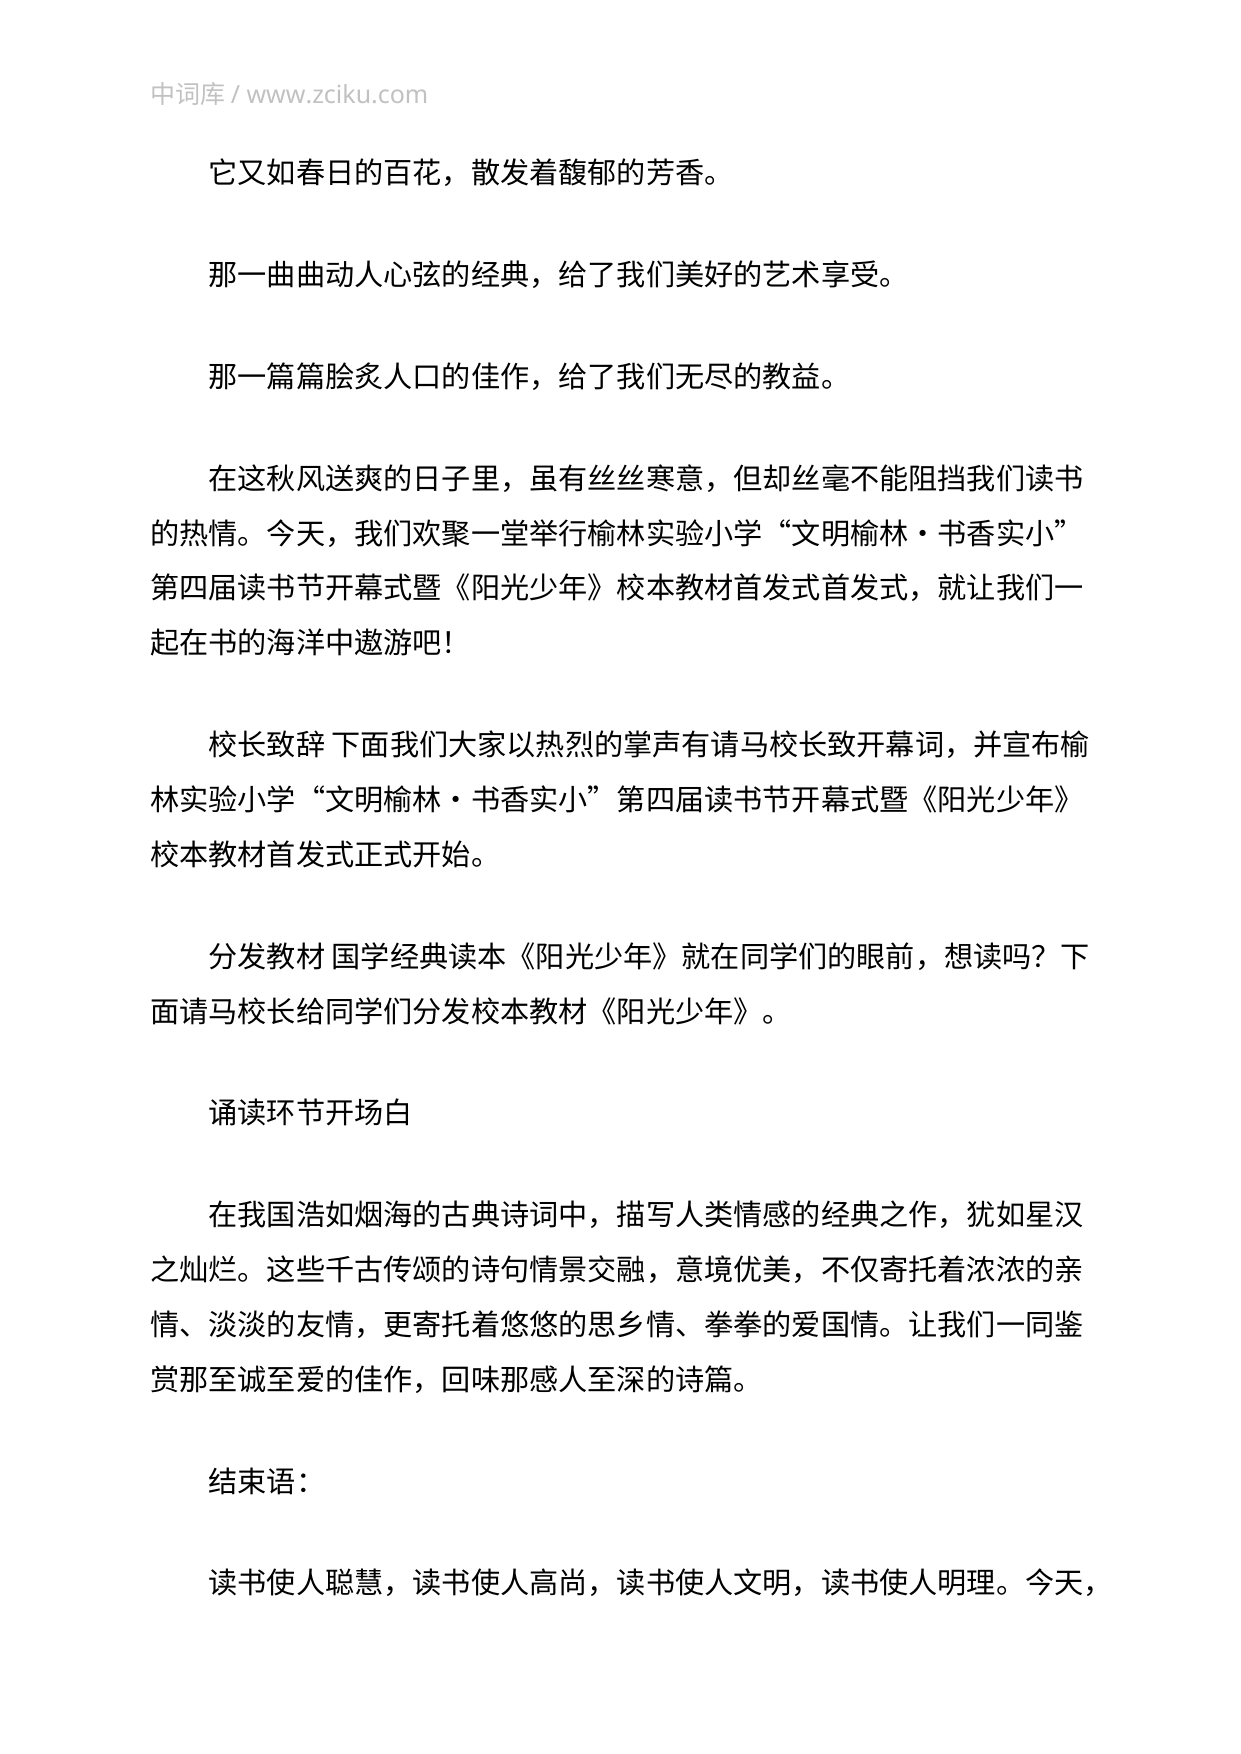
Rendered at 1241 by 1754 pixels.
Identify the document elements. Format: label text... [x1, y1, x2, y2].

text 分发教材 国学经典读本《阳光少年》就在同学们的眼前，想读吗？下面请马校长给同学们分发校本教材《阳光少年》。 [150, 933, 1090, 1031]
text 结束语： [150, 1458, 1090, 1501]
text 它又如春日的百花，散发着馥郁的芳香。 [150, 150, 1090, 192]
text 那一曲曲动人心弦的经典，给了我们美好的艺术享受。 [150, 252, 1090, 294]
text 校长致辞 下面我们大家以热烈的掌声有请马校长致开幕词，并宣布榆林实验小学“文明榆林•书香实小”第四届读书节开幕式暨《阳光少年》校本教材首发式正式开始。 [150, 722, 1090, 874]
text 那一篇篇脍炙人口的佳作，给了我们无尽的教益。 [150, 353, 1090, 396]
text 在这秋风送爽的日子里，虽有丝丝寒意，但却丝毫不能阻挡我们读书的热情。今天，我们欢聚一堂举行榆林实验小学“文明榆林•书香实小”第四届读书节开幕式暨《阳光少年》校本教材首发式首发式，就让我们一起在书的海洋中遨游吧！ [150, 455, 1090, 662]
text 诵读环节开场白 [150, 1090, 1090, 1132]
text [150, 1560, 1090, 1602]
text 在我国浩如烟海的古典诗词中，描写人类情感的经典之作，犹如星汉之灿烂。这些千古传颂的诗句情景交融，意境优美，不仅寄托着浓浓的亲情、淡淡的友情，更寄托着悠悠的思乡情、拳拳的爱国情。让我们一同鉴赏那至诚至爱的佳作，回味那感人至深的诗篇。 [150, 1192, 1090, 1399]
